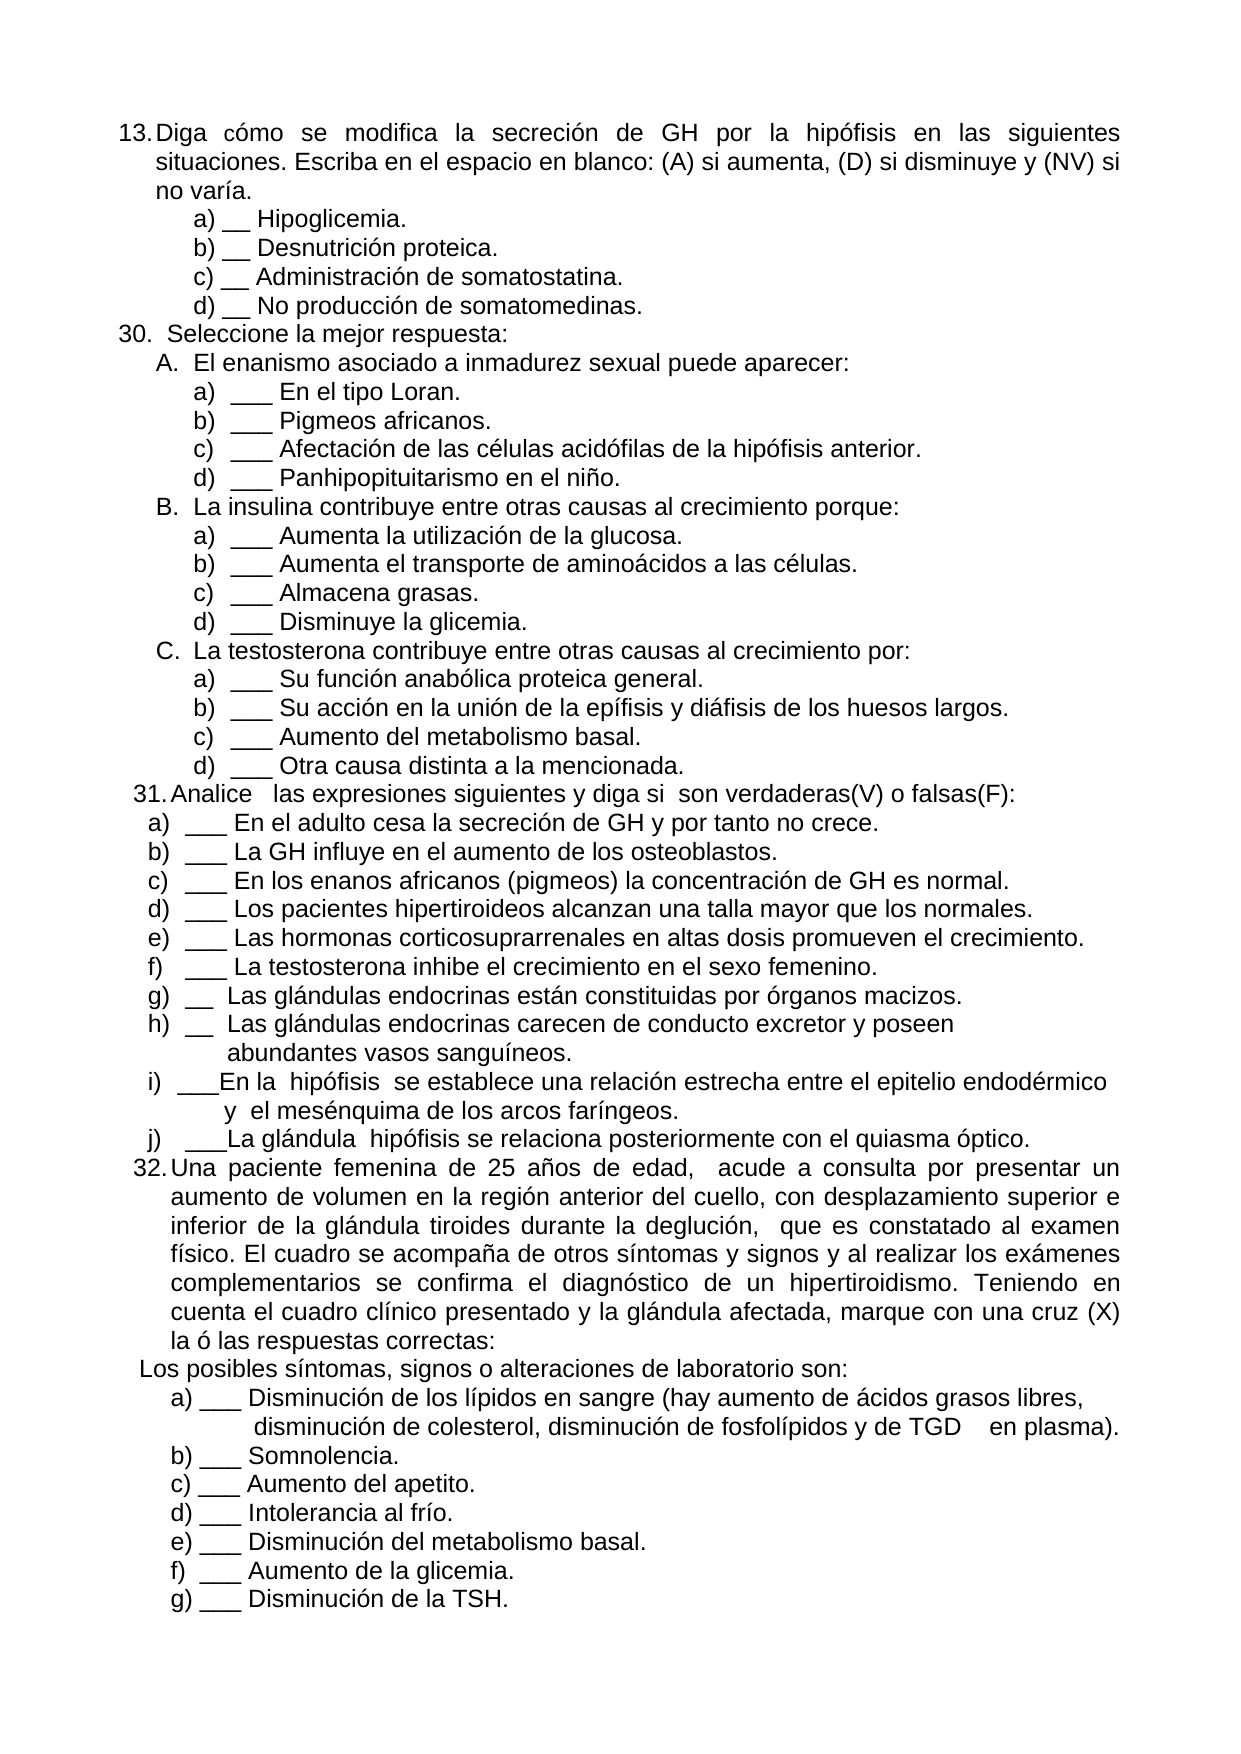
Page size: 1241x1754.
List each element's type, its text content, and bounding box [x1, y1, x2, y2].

list ___ Aumento del metabolismo basal. [193, 722, 1122, 751]
text c) ___ Aumento del apetito. [170, 1469, 1122, 1498]
list ___ Disminuye la glicemia. [193, 607, 1122, 636]
text Los posibles síntomas, signos o alteraciones de laboratorio son: [118, 1354, 1122, 1383]
list Diga cómo se modifica la secreción de GH por la hipófisis en las siguientes situaciones. Escriba en el espacio en blanco: (A) si aumenta, (D) si disminuye y (NV) si no varía. [118, 118, 1122, 204]
text d) __ No producción de somatomedinas. [193, 291, 1122, 319]
text a) ___ Disminución de los lípidos en sangre (hay aumento de ácidos grasos libres, [170, 1383, 1122, 1412]
text b) ___ Somnolencia. [170, 1441, 1122, 1469]
list La testosterona contribuye entre otras causas al crecimiento por: [156, 636, 1122, 664]
list ___ Su acción en la unión de la epífisis y diáfisis de los huesos largos. [193, 693, 1122, 722]
text f) ___ Aumento de la glicemia. [170, 1556, 1122, 1584]
list ___ Aumenta el transporte de aminoácidos a las células. [193, 549, 1122, 578]
list ___ La testosterona inhibe el crecimiento en el sexo femenino. [148, 952, 1122, 981]
list ___ Panhipopituitarismo en el niño. [193, 463, 1122, 492]
text 30. Seleccione la mejor respuesta: [118, 319, 1122, 348]
list ___ Almacena grasas. [193, 578, 1122, 607]
text disminución de colesterol, disminución de fosfolípidos y de TGD en plasma). [170, 1412, 1122, 1441]
text d) ___ Intolerancia al frío. [170, 1498, 1122, 1527]
list ___ La GH influye en el aumento de los osteoblastos. [148, 837, 1122, 866]
text a) __ Hipoglicemia. [193, 204, 1122, 233]
list Una paciente femenina de 25 años de edad, acude a consulta por presentar un aumento de volumen en la región anterior del cuello, con desplazamiento superior e inferior de la glándula tiroides durante la deglución, que es constatado al examen físico. El cuadro se acompaña de otros síntomas y signos y al realizar los exámenes complementarios se confirma el diagnóstico de un hipertiroidismo. Teniendo en cuenta el cuadro clínico presentado y la glándula afectada, marque con una cruz (X) la ó las respuestas correctas: [133, 1153, 1122, 1354]
list __ Las glándulas endocrinas carecen de conducto excretor y poseen [148, 1009, 1122, 1038]
text b) __ Desnutrición proteica. [193, 233, 1122, 262]
list ___ Las hormonas corticosuprarrenales en altas dosis promueven el crecimiento. [148, 923, 1122, 952]
text c) __ Administración de somatostatina. [193, 262, 1122, 291]
list La insulina contribuye entre otras causas al crecimiento porque: [156, 492, 1122, 521]
list ___ Los pacientes hipertiroideos alcanzan una talla mayor que los normales. [148, 894, 1122, 923]
list ___ Afectación de las células acidófilas de la hipófisis anterior. [193, 434, 1122, 463]
text e) ___ Disminución del metabolismo basal. [170, 1527, 1122, 1556]
list ___ En el tipo Loran. [193, 377, 1122, 406]
list El enanismo asociado a inmadurez sexual puede aparecer: [156, 348, 1122, 377]
list ___ Otra causa distinta a la mencionada. [193, 751, 1122, 779]
list ___ En los enanos africanos (pigmeos) la concentración de GH es normal. [148, 866, 1122, 894]
list ___ Pigmeos africanos. [193, 406, 1122, 434]
list __ Las glándulas endocrinas están constituidas por órganos macizos. [148, 981, 1122, 1009]
text y el mesénquima de los arcos faríngeos. [148, 1096, 1122, 1124]
text g) ___ Disminución de la TSH. [170, 1584, 1122, 1613]
list ___La glándula hipófisis se relaciona posteriormente con el quiasma óptico. [148, 1124, 1122, 1153]
list ___ Su función anabólica proteica general. [193, 664, 1122, 693]
list ___ En el adulto cesa la secreción de GH y por tanto no crece. [148, 808, 1122, 837]
list ___En la hipófisis se establece una relación estrecha entre el epitelio endodérmico [148, 1067, 1122, 1096]
list ___ Aumenta la utilización de la glucosa. [193, 521, 1122, 549]
list Analice las expresiones siguientes y diga si son verdaderas(V) o falsas(F): [133, 779, 1122, 808]
text abundantes vasos sanguíneos. [185, 1038, 1122, 1067]
